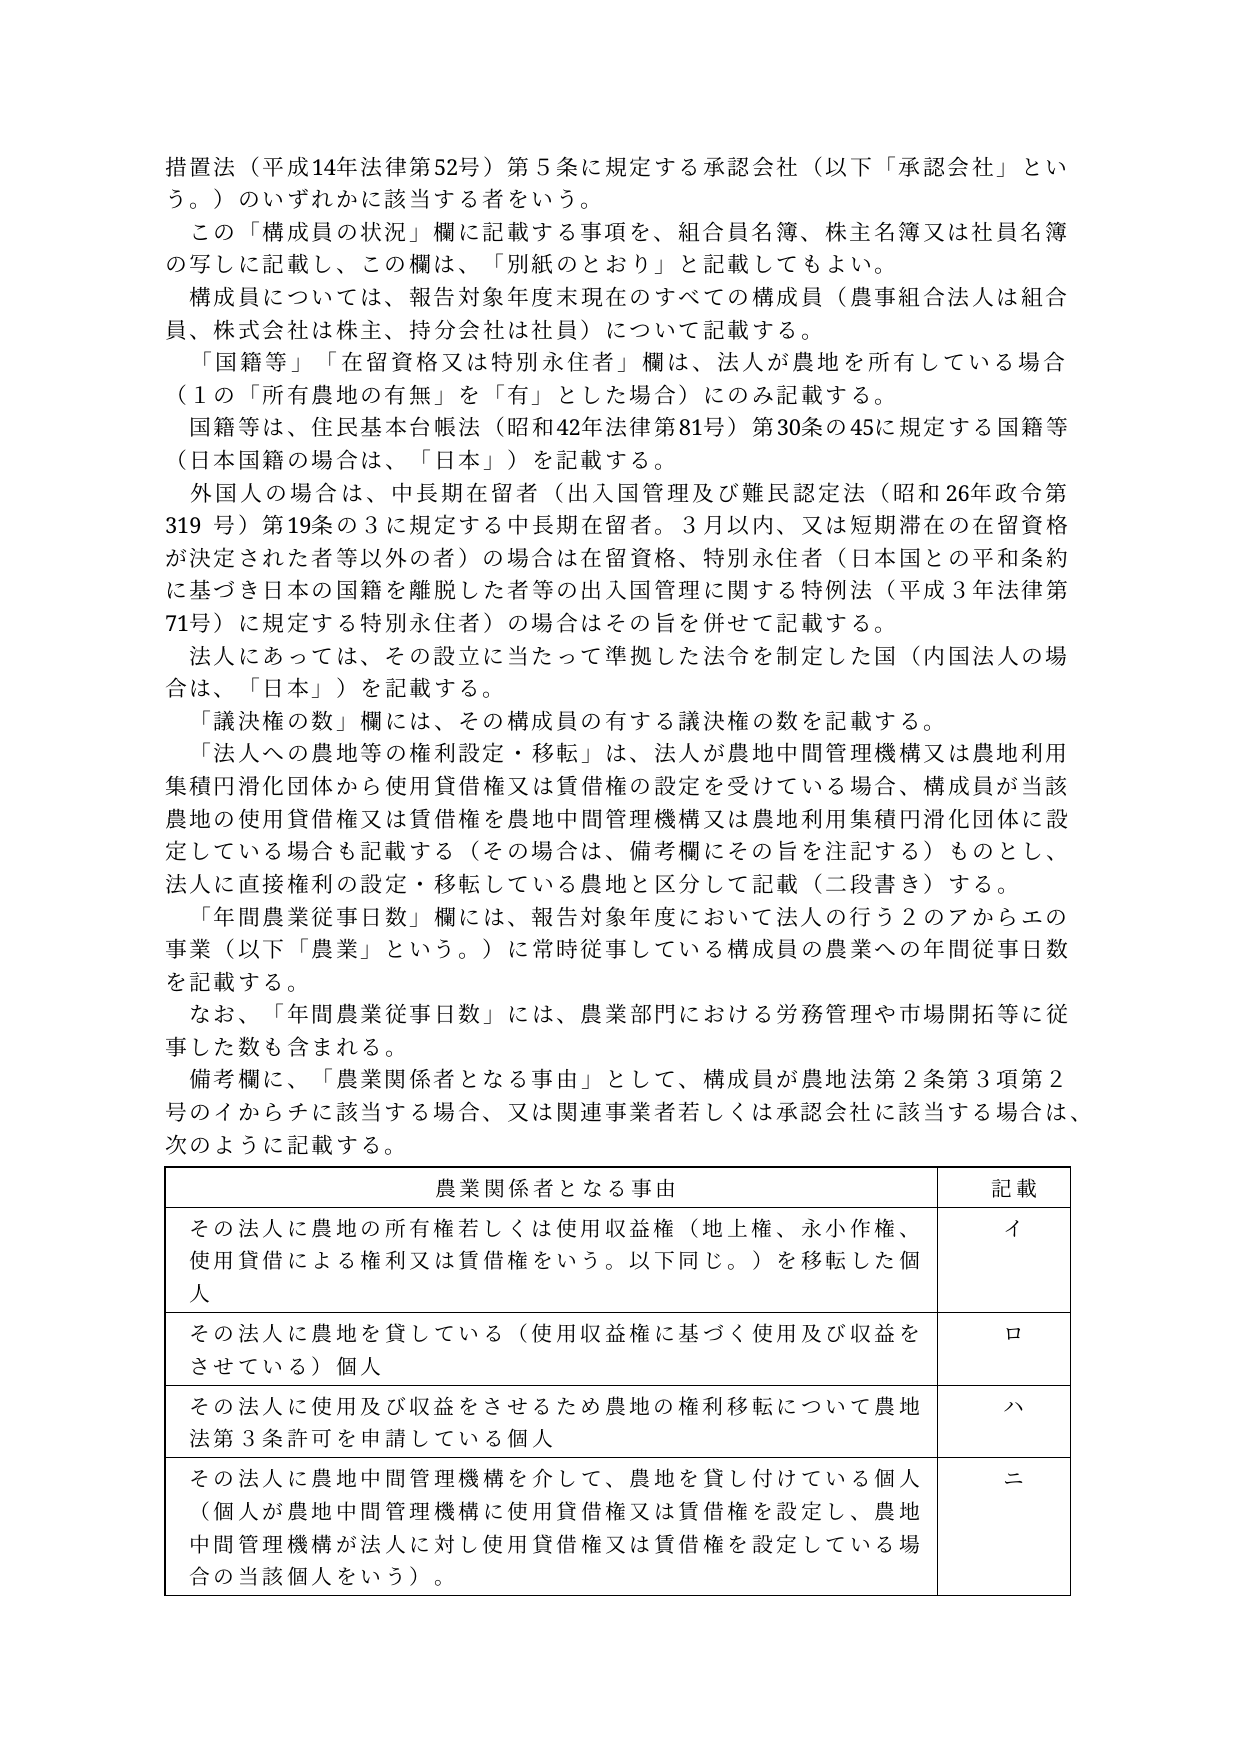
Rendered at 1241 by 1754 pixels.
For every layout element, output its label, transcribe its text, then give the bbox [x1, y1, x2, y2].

text 「国籍等」「在留資格又は特別永住者」欄は、法人が農地を所有している場合（１の「所有農地の有無」を「有」とした場合）にのみ記載する。 [140, 345, 1070, 410]
table_cell ハ [938, 1386, 1070, 1457]
text 「法人への農地等の権利設定・移転」は、法人が農地中間管理機構又は農地利用集積円滑化団体から使用貸借権又は賃借権の設定を受けている場合、構成員が当該農地の使用貸借権又は賃借権を農地中間管理機構又は農地利用集積円滑化団体に設定している場合も記載する（その場合は、備考欄にその旨を注記する）ものとし、法人に直接権利の設定・移転している農地と区分して記載（二段書き）する。 [162, 736, 1070, 899]
text 構成員については、報告対象年度末現在のすべての構成員（農事組合法人は組合員、株式会社は株主、持分会社は社員）について記載する。 [140, 280, 1070, 345]
text 国籍等は、住民基本台帳法（昭和42年法律第81号）第30条の45に規定する国籍等（日本国籍の場合は、「日本」）を記載する。 [140, 410, 1070, 475]
text この「構成員の状況」欄に記載する事項を、組合員名簿、株主名簿又は社員名簿の写しに記載し、この欄は、「別紙のとおり」と記載してもよい。 [140, 214, 1070, 280]
text 備考欄に、「農業関係者となる事由」として、構成員が農地法第２条第３項第２号のイからチに該当する場合、又は関連事業者若しくは承認会社に該当する場合は、次のように記載する。 [162, 1062, 1070, 1160]
table_header 記載 [938, 1168, 1070, 1207]
table_cell その法人に農地を貸している（使用収益権に基づく使用及び収益をさせている）個人 [166, 1313, 937, 1384]
text 外国人の場合は、中長期在留者（出入国管理及び難民認定法（昭和26年政令第319号）第19条の３に規定する中長期在留者。３月以内、又は短期滞在の在留資格が決定された者等以外の者）の場合は在留資格、特別永住者（日本国との平和条約に基づき日本の国籍を離脱した者等の出入国管理に関する特例法（平成３年法律第71号）に規定する特別永住者）の場合はその旨を併せて記載する。 [140, 475, 1070, 638]
text 法人にあっては、その設立に当たって準拠した法令を制定した国（内国法人の場合は、「日本」）を記載する。 [140, 638, 1070, 703]
table_cell ニ [938, 1458, 1070, 1595]
table_header 農業関係者となる事由 [166, 1168, 937, 1207]
table_cell その法人に農地の所有権若しくは使用収益権（地上権、永小作権、使用貸借による権利又は賃借権をいう。以下同じ。）を移転した個人 [166, 1208, 937, 1312]
text 「議決権の数」欄には、その構成員の有する議決権の数を記載する。 [140, 703, 1070, 736]
table_cell イ [938, 1208, 1070, 1312]
text 「年間農業従事日数」欄には、報告対象年度において法人の行う２のアからエの事業（以下「農業」という。）に常時従事している構成員の農業への年間従事日数を記載する。 [162, 899, 1070, 997]
text なお、「年間農業従事日数」には、農業部門における労務管理や市場開拓等に従事した数も含まれる。 [162, 997, 1070, 1062]
table_cell その法人に使用及び収益をさせるため農地の権利移転について農地法第３条許可を申請している個人 [166, 1386, 937, 1457]
table_cell ロ [938, 1313, 1070, 1384]
table_cell その法人に農地中間管理機構を介して、農地を貸し付けている個人（個人が農地中間管理機構に使用貸借権又は賃借権を設定し、農地中間管理機構が法人に対し使用貸借権又は賃借権を設定している場合の当該個人をいう）。 [166, 1458, 937, 1595]
